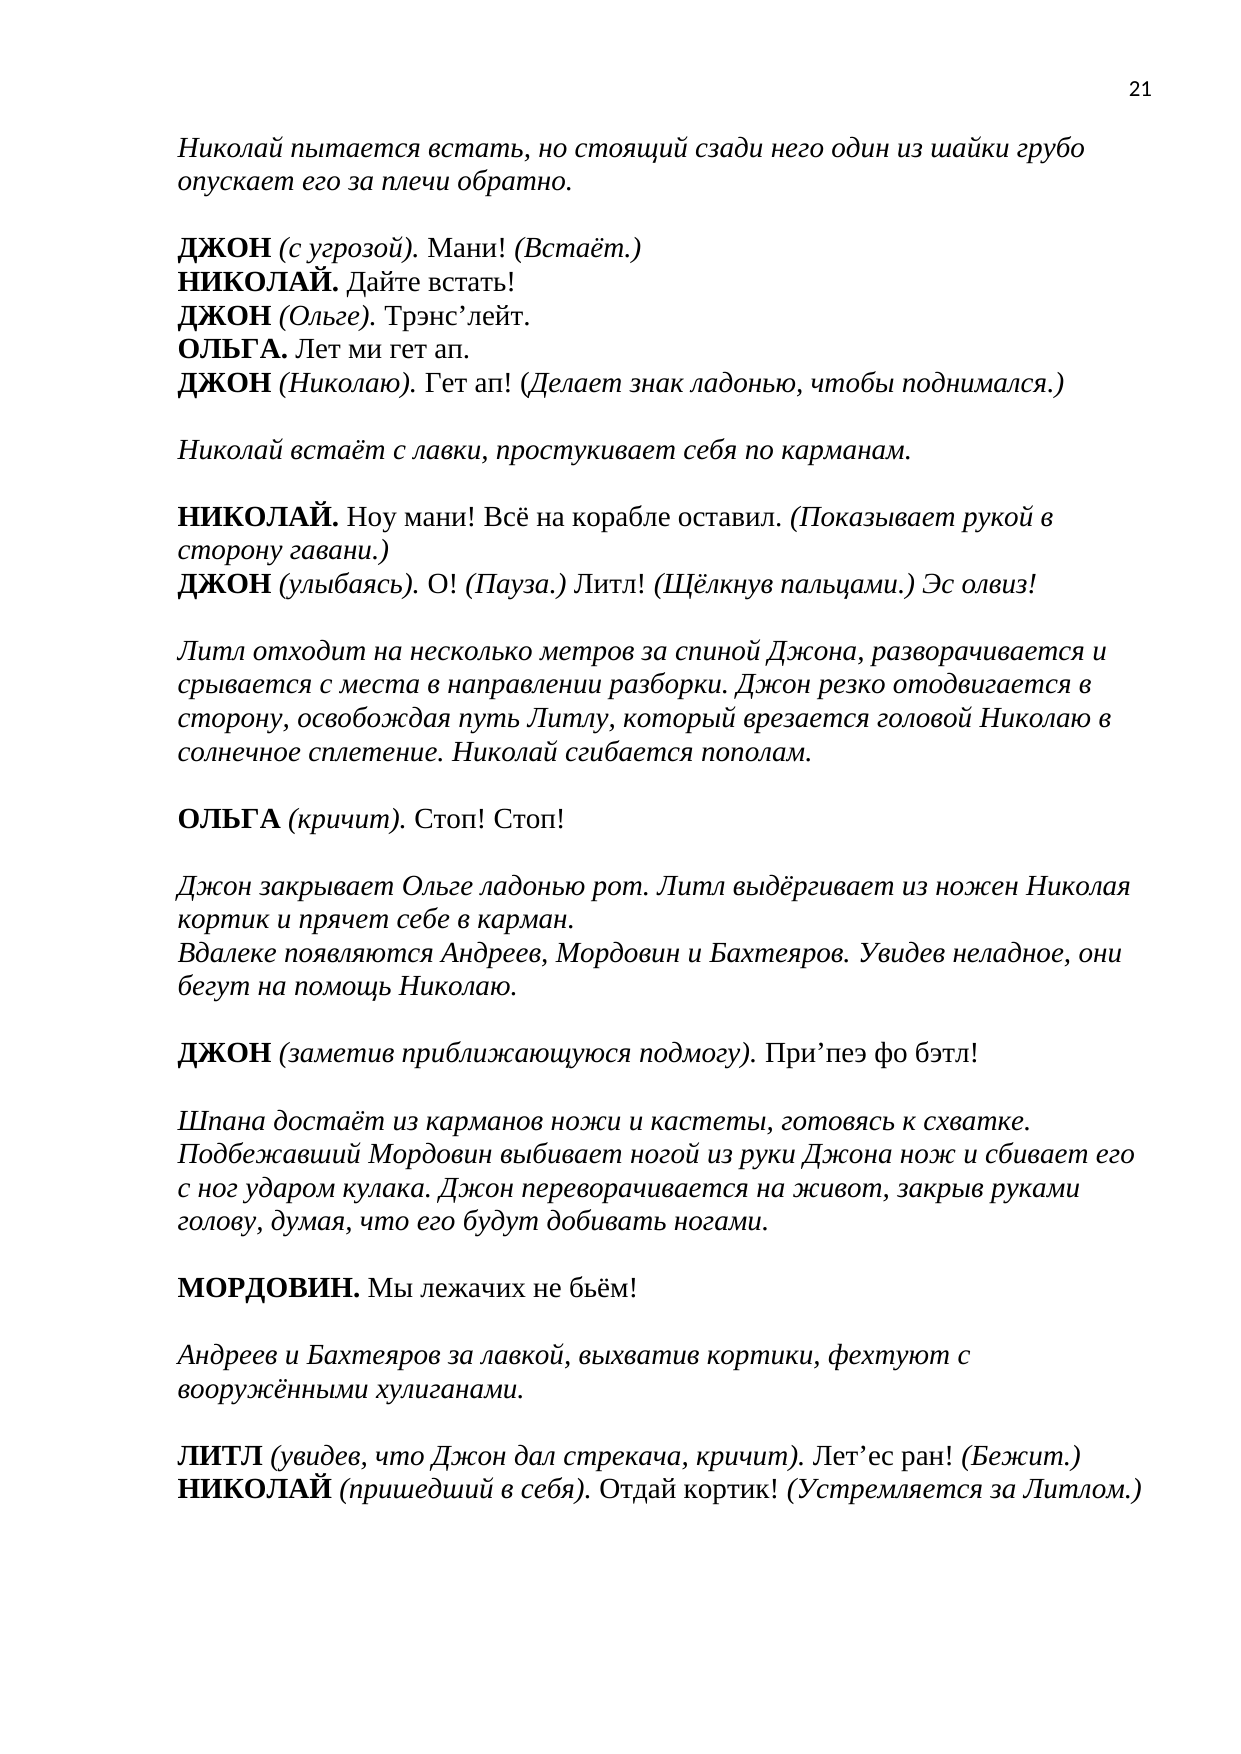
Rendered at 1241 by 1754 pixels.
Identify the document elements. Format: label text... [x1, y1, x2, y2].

text ДЖОН (Николаю). Гет ап! (Делает знак ладонью, чтобы поднимался.) [177, 365, 1152, 398]
text Литл отходит на несколько метров за спиной Джона, разворачивается и срывается с места в направлении разборки. Джон резко отодвигается в сторону, освобождая путь Литлу, который врезается головой Николаю в солнечное сплетение. Николай сгибается пополам. [177, 633, 1152, 767]
text ЛИТЛ (увидев, что Джон дал стрекача, кричит). Лет’ес ран! (Бежит.) [177, 1438, 1152, 1472]
text ДЖОН (Ольге). Трэнс’лейт. [177, 298, 1152, 331]
text Джон закрывает Ольге ладонью рот. Литл выдёргивает из ножен Николая кортик и прячет себе в карман. [177, 868, 1152, 935]
text НИКОЛАЙ. Ноу мани! Всё на корабле оставил. (Показывает рукой в сторону гавани.) [177, 499, 1152, 566]
text Андреев и Бахтеяров за лавкой, выхватив кортики, фехтуют с вооружёнными хулиганами. [177, 1337, 1152, 1404]
text Николай встаёт с лавки, простукивает себя по карманам. [177, 432, 1152, 465]
text НИКОЛАЙ. Дайте встать! [177, 264, 1152, 298]
text НИКОЛАЙ (пришедший в себя). Отдай кортик! (Устремляется за Литлом.) [177, 1472, 1152, 1505]
text ДЖОН (заметив приближающуюся подмогу). При’пеэ фо бэтл! [177, 1036, 1152, 1069]
text Николай пытается встать, но стоящий сзади него один из шайки грубо опускает его за плечи обратно. [177, 130, 1152, 197]
text Подбежавший Мордовин выбивает ногой из руки Джона нож и сбивает его с ног ударом кулака. Джон переворачивается на живот, закрыв руками голову, думая, что его будут добивать ногами. [177, 1136, 1152, 1237]
text ОЛЬГА (кричит). Стоп! Стоп! [177, 801, 1152, 834]
text ДЖОН (с угрозой). Мани! (Встаёт.) [177, 231, 1152, 264]
text МОРДОВИН. Мы лежачих не бьём! [177, 1270, 1152, 1304]
text ОЛЬГА. Лет ми гет ап. [177, 331, 1152, 365]
text ДЖОН (улыбаясь). О! (Пауза.) Литл! (Щёлкнув пальцами.) Эс олвиз! [177, 566, 1152, 599]
text Вдалеке появляются Андреев, Мордовин и Бахтеяров. Увидев неладное, они бегут на помощь Николаю. [177, 935, 1152, 1002]
text Шпана достаёт из карманов ножи и кастеты, готовясь к схватке. [177, 1103, 1152, 1136]
